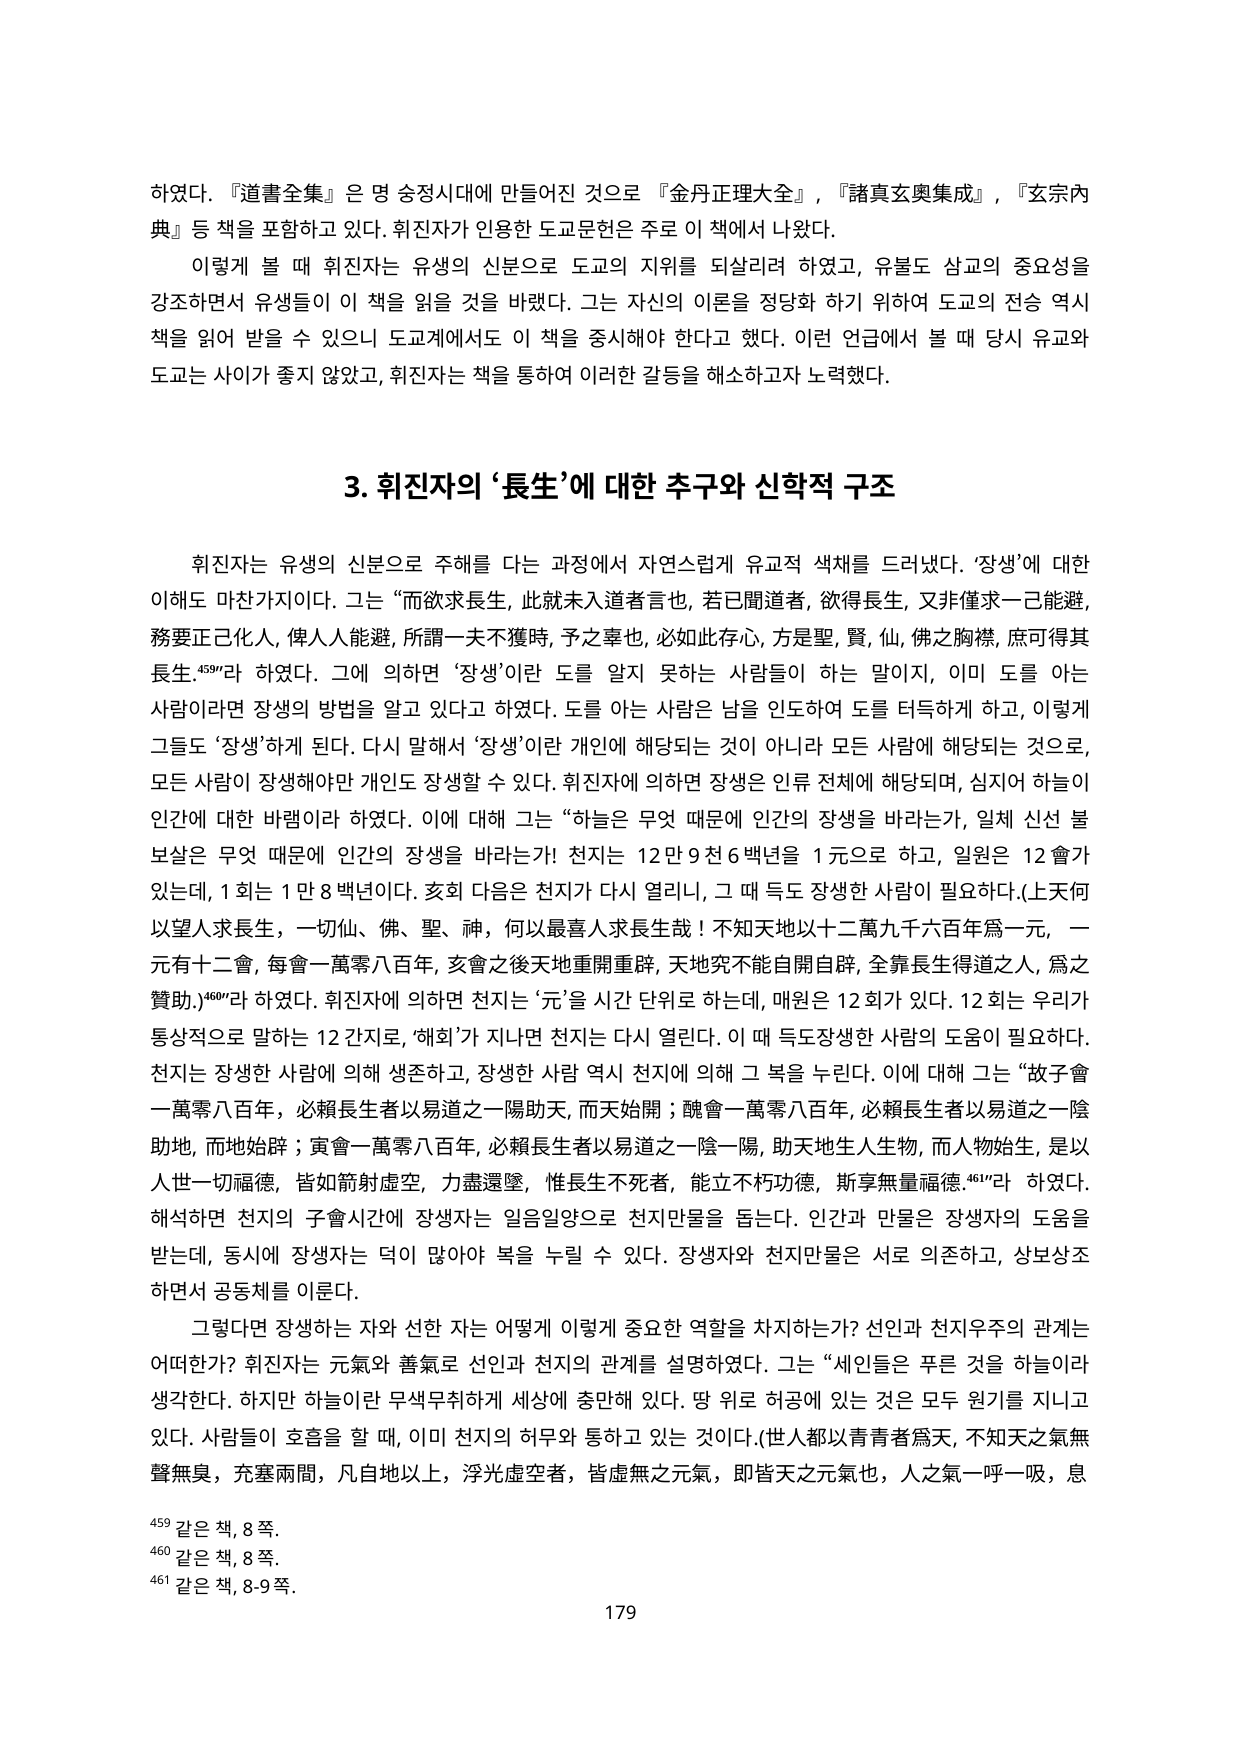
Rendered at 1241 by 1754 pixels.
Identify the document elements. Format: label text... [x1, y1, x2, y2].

text 휘진자는 유생의 신분으로 주해를 다는 과정에서 자연스럽게 유교적 색채를 드러냈다. ‘장생’에 대한 이해도 마찬가지이다. 그는 “而欲求長生, 此就未入道者言也, 若已聞道者, 欲得長生, 又非僅求一己能避, 務要正己化人, 俾人人能避, 所謂一夫不獲時, 予之辜也, 必如此存心, 方是聖, 賢, 仙, 佛之胸襟, 庶可得其長生.”라 하였다. 그에 의하면 ‘장생’이란 도를 알지 못하는 사람들이 하는 말이지, 이미 도를 아는 사람이라면 장생의 방법을 알고 있다고 하였다. 도를 아는 사람은 남을 인도하여 도를 터득하게 하고, 이렇게 그들도 ‘장생’하게 된다. 다시 말해서 ‘장생’이란 개인에 해당되는 것이 아니라 모든 사람에 해당되는 것으로, 모든 사람이 장생해야만 개인도 장생할 수 있다. 휘진자에 의하면 장생은 인류 전체에 해당되며, 심지어 하늘이 인간에 대한 바램이라 하였다. 이에 대해 그는 “하늘은 무엇 때문에 인간의 장생을 바라는가, 일체 신선 불 보살은 무엇 때문에 인간의 장생을 바라는가! 천지는 12만9천6백년을 1元으로 하고, 일원은 12會가 있는데, 1회는 1만8백년이다. 亥회 다음은 천지가 다시 열리니, 그 때 득도 장생한 사람이 필요하다.(上天何以望人求長生，一切仙、佛、聖、神，何以最喜人求長生哉！不知天地以十二萬九千六百年爲一元, 一元有十二會, 每會一萬零八百年, 亥會之後天地重開重辟, 天地究不能自開自辟, 全靠長生得道之人, 爲之贊助.)”라 하였다. 휘진자에 의하면 천지는 ‘元’을 시간 단위로 하는데, 매원은 12회가 있다. 12회는 우리가 통상적으로 말하는 12간지로, ‘해회’가 지나면 천지는 다시 열린다. 이 때 득도장생한 사람의 도움이 필요하다. 천지는 장생한 사람에 의해 생존하고, 장생한 사람 역시 천지에 의해 그 복을 누린다. 이에 대해 그는 “故子會一萬零八百年，必賴長生者以易道之一陽助天, 而天始開；醜會一萬零八百年, 必賴長生者以易道之一陰助地, 而地始辟；寅會一萬零八百年, 必賴長生者以易道之一陰一陽, 助天地生人生物, 而人物始生, 是以人世一切福德, 皆如箭射虛空, 力盡還墜, 惟長生不死者, 能立不朽功德, 斯享無量福德.”라 하였다. 해석하면 천지의 子會시간에 장생자는 일음일양으로 천지만물을 돕는다. 인간과 만물은 장생자의 도움을 받는데, 동시에 장생자는 덕이 많아야 복을 누릴 수 있다. 장생자와 천지만물은 서로 의존하고, 상보상조 하면서 공동체를 이룬다. [150, 548, 1090, 1306]
text 3. 휘진자의 ‘長生’에 대한 추구와 신학적 구조 [150, 463, 1090, 506]
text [150, 1312, 1090, 1487]
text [150, 177, 1090, 244]
text 이렇게 볼 때 휘진자는 유생의 신분으로 도교의 지위를 되살리려 하였고, 유불도 삼교의 중요성을 강조하면서 유생들이 이 책을 읽을 것을 바랬다. 그는 자신의 이론을 정당화 하기 위하여 도교의 전승 역시 책을 읽어 받을 수 있으니 도교계에서도 이 책을 중시해야 한다고 했다. 이런 언급에서 볼 때 당시 유교와 도교는 사이가 좋지 않았고, 휘진자는 책을 통하여 이러한 갈등을 해소하고자 노력했다. [150, 250, 1090, 389]
